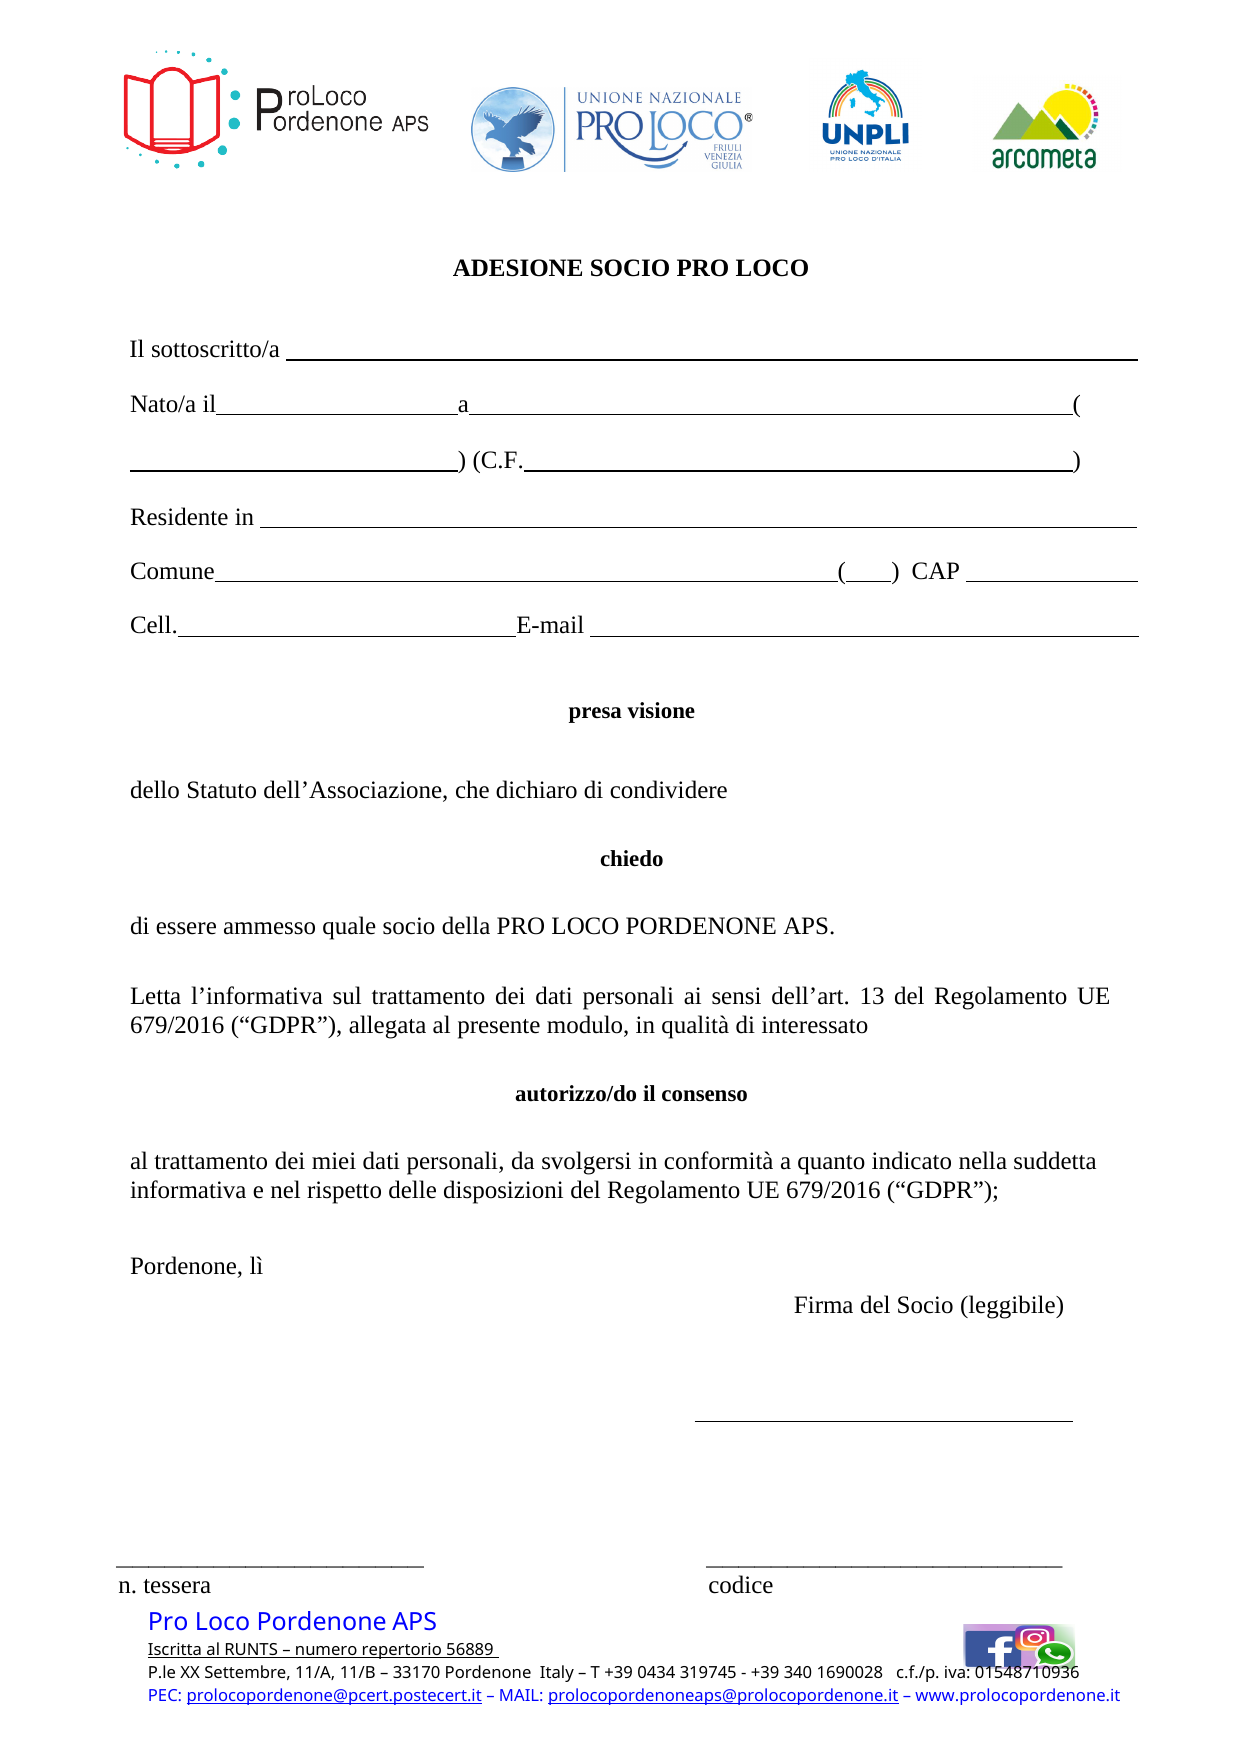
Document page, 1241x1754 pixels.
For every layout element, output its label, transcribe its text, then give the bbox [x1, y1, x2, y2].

text Nato/a il a ( ) (C.F. ) [130, 389, 1132, 474]
subtitle chiedo [600, 846, 1152, 872]
text Cell. E-mail [130, 611, 1152, 639]
text Firma del Socio (leggibile) [794, 1290, 1152, 1318]
picture [471, 87, 753, 172]
text ___________________ ______________________ [118, 1537, 1152, 1571]
text n. tessera codice [118, 1571, 1152, 1599]
text dello Statuto dell’Associazione, che dichiaro di condividere [130, 776, 1152, 804]
picture [963, 1624, 1076, 1669]
text Comune ( ) CAP [130, 556, 1152, 585]
text Pordenone, lì [130, 1251, 1152, 1280]
picture [809, 58, 922, 172]
subtitle presa visione [568, 697, 1152, 723]
text Il sottoscritto/a [118, 334, 1149, 363]
text di essere ammesso quale socio della PRO LOCO PORDENONE APS. [130, 911, 1152, 939]
text Letta l’informativa sul trattamento dei dati personali ai sensi dell’art. 13 del Regolamento UE 679/2016 (“GDPR”), allegata al presente modulo, in qualità di interessato [130, 981, 1152, 1039]
text ADESIONE SOCIO PRO LOCO [118, 253, 1143, 282]
picture [118, 44, 433, 172]
text Residente in [130, 502, 1152, 530]
subtitle autorizzo/do il consenso [515, 1081, 1152, 1107]
text al trattamento dei miei dati personali, da svolgersi in conformità a quanto indicato nella suddetta informativa e nel rispetto delle disposizioni del Regolamento UE 679/2016 (“GDPR”); [130, 1146, 1135, 1203]
